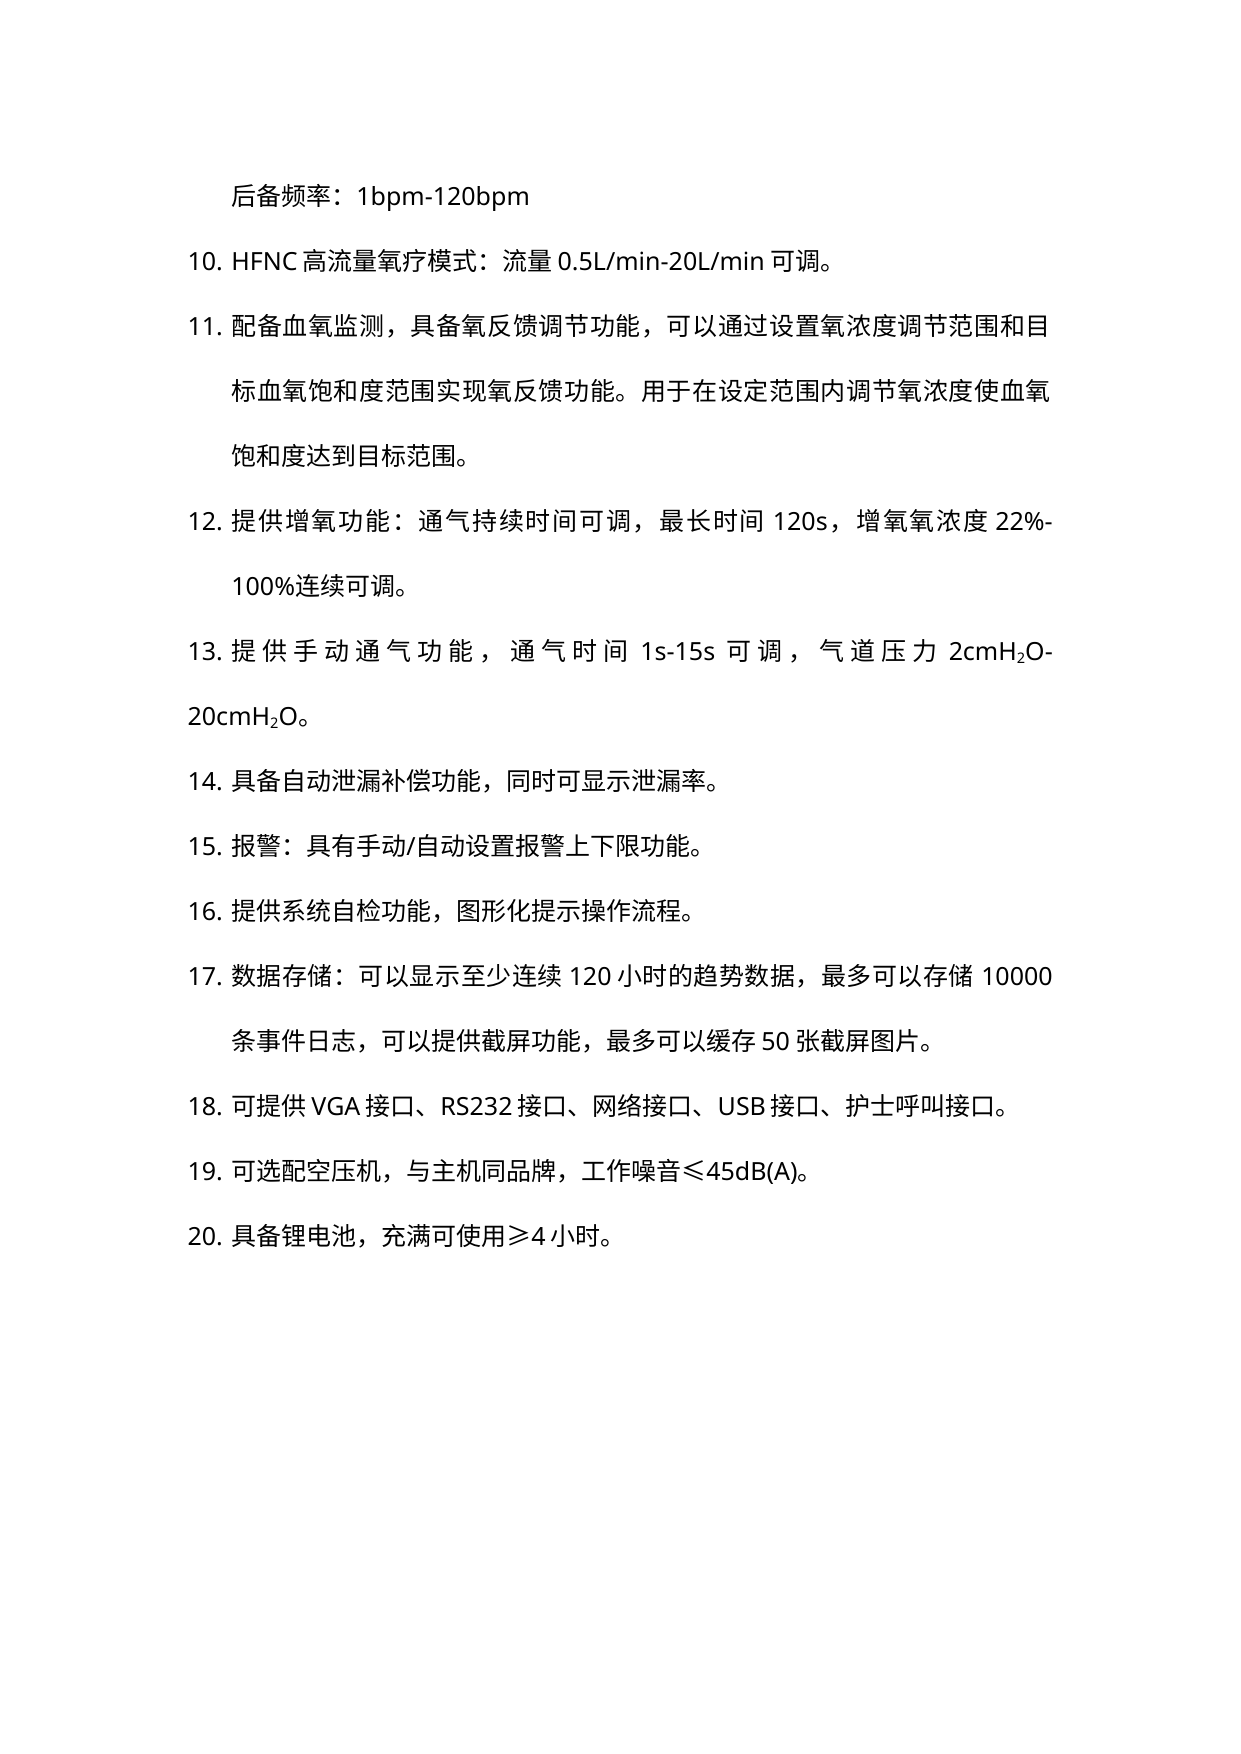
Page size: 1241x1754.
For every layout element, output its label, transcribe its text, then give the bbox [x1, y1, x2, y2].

list 配备血氧监测，具备氧反馈调节功能，可以通过设置氧浓度调节范围和目标血氧饱和度范围实现氧反馈功能。用于在设定范围内调节氧浓度使血氧饱和度达到目标范围。 [187, 292, 1053, 487]
list 后备频率：1bpm-120bpm [231, 162, 1053, 227]
list 报警：具有手动/自动设置报警上下限功能。 [187, 812, 1053, 877]
list 数据存储：可以显示至少连续120小时的趋势数据，最多可以存储 10000 条事件日志，可以提供截屏功能，最多可以缓存50张截屏图片。 [187, 942, 1053, 1072]
list 提供系统自检功能，图形化提示操作流程。 [187, 877, 1053, 942]
list 具备自动泄漏补偿功能，同时可显示泄漏率。 [187, 747, 1053, 812]
list 可提供VGA接口、RS232接口、网络接口、USB接口、护士呼叫接口。 [187, 1072, 1053, 1137]
list 提供手动通气功能，通气时间1s-15s可调，气道压力2cmH2O-20cmH2O。 [187, 617, 1053, 747]
list 具备锂电池，充满可使用≥4小时。 [187, 1202, 1053, 1267]
list 可选配空压机，与主机同品牌，工作噪音≤45dB(A)。 [187, 1137, 1053, 1202]
list HFNC高流量氧疗模式：流量0.5L/min-20L/min可调。 [187, 227, 1053, 292]
list 提供增氧功能：通气持续时间可调，最长时间120s，增氧氧浓度22%-100%连续可调。 [187, 487, 1053, 617]
